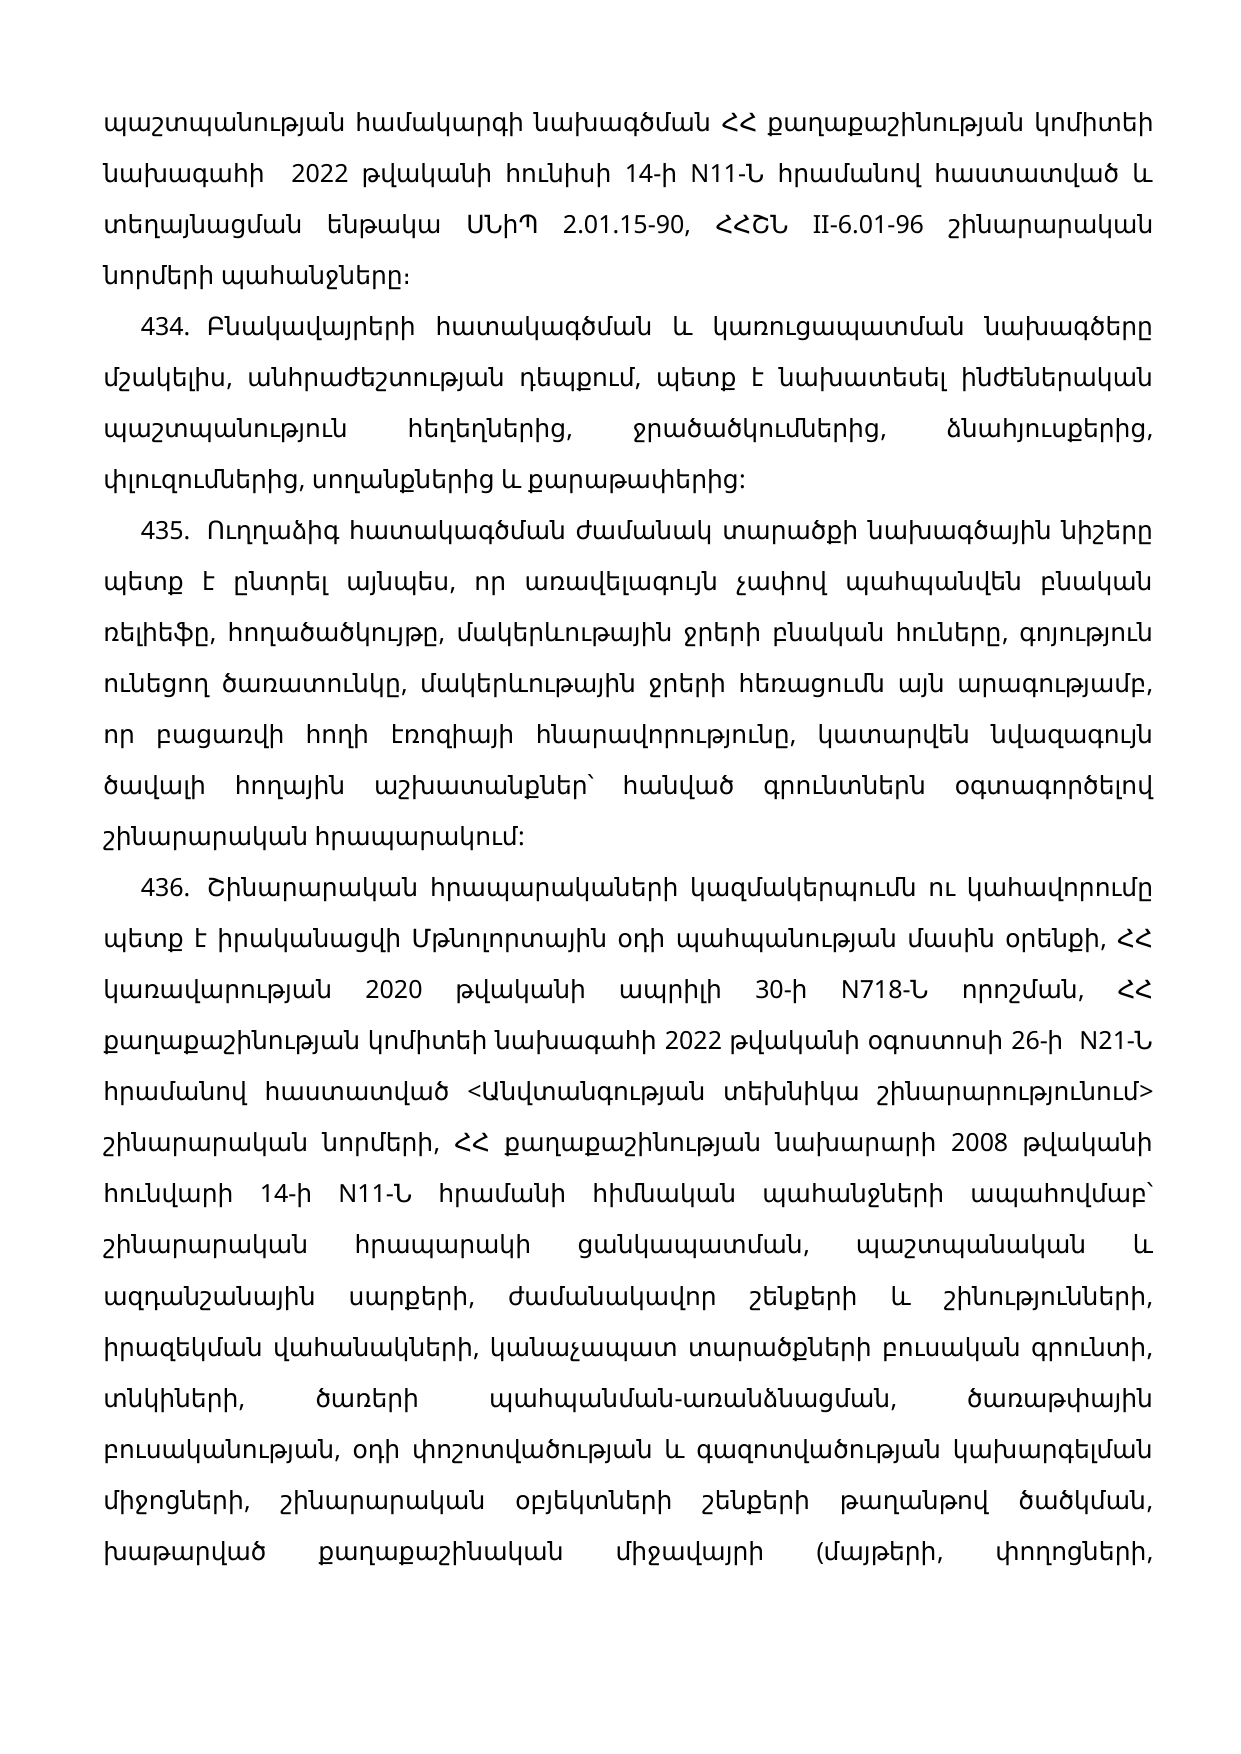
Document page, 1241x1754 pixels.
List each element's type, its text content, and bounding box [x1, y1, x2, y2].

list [103, 870, 1154, 1567]
list Բնակավայրերի հատակագծման և կառուցապատման նախագծերը մշակելիս, անհրաժեշտության դեպքում, պետք է նախատեսել ինժեներական պաշտպանություն հեղեղներից, ջրածածկումներից, ձնահյուսքերից, փլուզումներից, սողանքներից և քարաթափերից: [103, 308, 1154, 496]
list Ուղղաձիգ հատակագծման ժամանակ տարածքի նախագծային նիշերը պետք է ընտրել այնպես, որ առավելագույն չափով պահպանվեն բնական ռելիեֆը, հողածածկույթը, մակերևութային ջրերի բնական հուները, գոյություն ունեցող ծառատունկը, մակերևութային ջրերի հեռացումն այն արագությամբ, որ բացառվի հողի էռոզիայի հնարավորությունը, կատարվեն նվազագույն ծավալի հողային աշխատանքներ՝ հանված գրունտներն օգտագործելով շինարարական հրապարակում: [103, 513, 1154, 853]
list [103, 104, 1154, 291]
